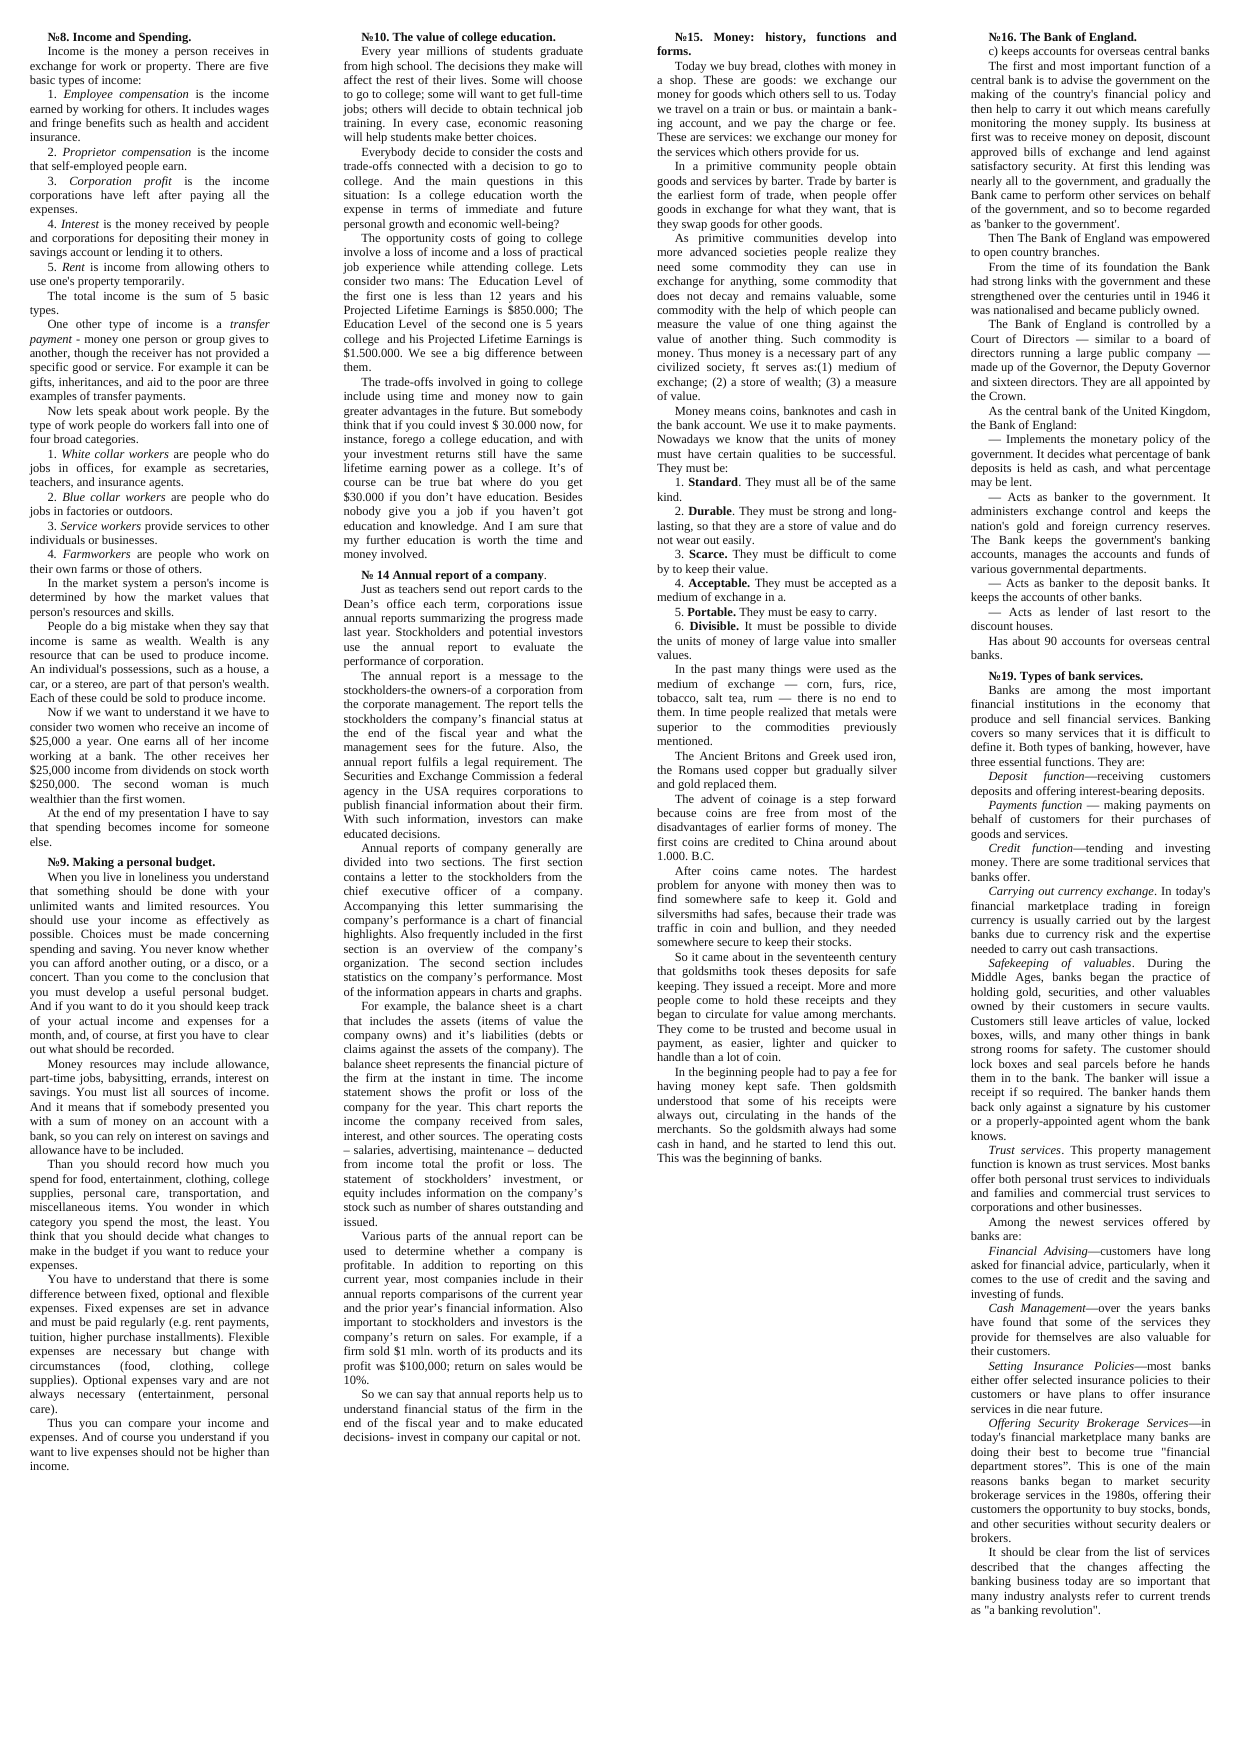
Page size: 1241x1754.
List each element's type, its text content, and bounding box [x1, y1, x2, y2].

text 4. Interest is the money received by people and corporations for depositing their money in savings account or lending it to others. [29, 216, 269, 259]
text In the market system a person's income is determined by how the market values that person's resources and skills. [29, 576, 269, 619]
text — Acts as banker to the deposit banks. It keeps the accounts of other banks. [971, 576, 1211, 604]
text — Acts as banker to the government. It administers exchange control and keeps the nation's gold and foreign currency reserves. The Bank keeps the government's banking accounts, manages the accounts and funds of various governmental departments. [971, 489, 1211, 576]
text 2. Durable. They must be strong and long-lasting, so that they are a store of value and do not wear out easily. [657, 504, 897, 547]
text Various parts of the annual report can be used to determine whether a company is profitable. In addition to reporting on this current year, most companies include in their annual reports comparisons of the current year and the prior year’s financial information. Also important to stockholders and investors is the company’s return on sales. For example, if a firm sold $1 mln. worth of its products and its profit was $100,000; return on sales would be 10%. [343, 1229, 583, 1387]
text №9. Making a personal budget. [29, 855, 269, 869]
text People do a big mistake when they say that income is same as wealth. Wealth is any resource that can be used to produce income. An individual's possessions, such as a house, a car, or a stereo, are part of that person's wealth. Each of these could be sold to produce income. [29, 619, 269, 705]
text Every year millions of students graduate from high school. The decisions they make will affect the rest of their lives. Some will choose to go to college; some will want to get full-time jobs; others will decide to obtain technical job training. In every case, economic reasoning will help students make better choices. [343, 44, 583, 144]
text 3. Corporation profit is the income corporations have left after paying all the expenses. [29, 173, 269, 216]
title №16. The Bank of England. [971, 29, 1211, 44]
text №10. The value of college education. [343, 29, 583, 44]
text Income is the money a person receives in exchange for work or property. There are five basic types of income: [29, 44, 269, 87]
text — Acts as lender of last resort to the discount houses. [971, 604, 1211, 633]
text — Implements the monetary policy of the government. It decides what percentage of bank deposits is held as cash, and what percentage may be lent. [971, 432, 1211, 489]
text After coins came notes. The hardest problem for anyone with money then was to find somewhere safe to keep it. Gold and silversmiths had safes, because their trade was traffic in coin and bullion, and they needed somewhere secure to keep their stocks. [657, 863, 897, 949]
text So it came about in the seventeenth century that goldsmiths took theses deposits for safe keeping. They issued a receipt. More and more people come to hold these receipts and they began to circulate for value among merchants. They come to be trusted and become usual in payment, as easier, lighter and quicker to handle than a lot of coin. [657, 949, 897, 1064]
text Then The Bank of England was empowered to open country branches. [971, 231, 1211, 259]
text Just as teachers send out report cards to the Dean’s office each term, corporations issue annual reports summarizing the progress made last year. Stockholders and potential investors use the annual report to evaluate the performance of corporation. [343, 582, 583, 668]
text 5. Portable. They must be easy to carry. [657, 604, 897, 619]
text You have to understand that there is some difference between fixed, optional and flexible expenses. Fixed expenses are set in advance and must be paid regularly (e.g. rent payments, tuition, higher purchase installments). Flexible expenses are necessary but change with circumstances (food, clothing, college supplies). Optional expenses vary and are not always necessary (entertainment, personal care). [29, 1272, 269, 1416]
text The Bank of England is controlled by a Court of Directors — similar to a board of directors running a large public company — made up of the Governor, the Deputy Governor and sixteen directors. They are all appointed by the Crown. [971, 317, 1211, 403]
text 3. Scarce. They must be difficult to come by to keep their value. [657, 547, 897, 576]
text For example, the balance sheet is a chart that includes the assets (items of value the company owns) and it’s liabilities (debts or claims against the assets of the company). The balance sheet represents the financial picture of the firm at the instant in time. The income statement shows the profit or loss of the company for the year. This chart reports the income the company received from sales, interest, and other sources. The operating costs – salaries, advertising, maintenance – deducted from income total the profit or loss. The statement of stockholders’ investment, or equity includes information on the company’s stock such as number of shares outstanding and issued. [343, 999, 583, 1229]
text Today we buy bread, clothes with money in a shop. These are goods: we exchange our money for goods which others sell to us. Today we travel on a train or bus. or maintain a banking account, and we pay the charge or fee. These are services: we exchange our money for the services which others provide for us. [657, 58, 897, 159]
text Trust services. This property management function is known as trust services. Most banks offer both personal trust services to individuals and families and commercial trust services to corporations and other businesses. [971, 1143, 1211, 1214]
text 1. Employee compensation is the income earned by working for others. It includes wages and fringe benefits such as health and accident insurance. [29, 87, 269, 144]
text Financial Advising—customers have long asked for financial advice, particularly, when it comes to the use of credit and the saving and investing of funds. [971, 1243, 1211, 1301]
text 1. White collar workers are people who do jobs in offices, for example as secretaries, teachers, and insurance agents. [29, 446, 269, 489]
text The trade-offs involved in going to college include using time and money now to gain greater advantages in the future. But somebody think that if you could invest $ 30.000 now, for instance, forego a college education, and with your investment returns still have the same lifetime earning power as a college. It’s of course can be true bat where do you get $30.000 if you don’t have education. Besides nobody give you a job if you haven’t got education and knowledge. And I am sure that my further education is worth the time and money involved. [343, 374, 583, 561]
text Has about 90 accounts for overseas central banks. [971, 633, 1211, 662]
text In a primitive community people obtain goods and services by barter. Trade by barter is the earliest form of trade, when people offer goods in exchange for what they want, that is they swap goods for other goods. [657, 159, 897, 231]
text It should be clear from the list of services described that the changes affecting the banking business today are so important that many industry analysts refer to current trends as "a banking revolution". [971, 1545, 1211, 1617]
text The advent of coinage is a step forward because coins are free from most of the disadvantages of earlier forms of money. The first coins are credited to China around about 1.000. B.C. [657, 791, 897, 863]
text Payments function — making payments on behalf of customers for their purchases of goods and services. [971, 798, 1211, 841]
text So we can say that annual reports help us to understand financial status of the firm in the end of the fiscal year and to make educated decisions- invest in company our capital or not. [343, 1387, 583, 1444]
text Banks are among the most important financial institutions in the economy that produce and sell financial services. Banking covers so many services that it is difficult to define it. Both types of banking, however, have three essential functions. They are: [971, 683, 1211, 769]
text №15. Money: history, functions and forms. [657, 29, 897, 58]
text c) keeps accounts for overseas central banks [971, 44, 1211, 58]
text When you live in loneliness you understand that something should be done with your unlimited wants and limited resources. You should use your income as effectively as possible. Choices must be made concerning spending and saving. You never know whether you can afford another outing, or a disco, or a concert. Than you come to the conclusion that you must develop a useful personal budget. And if you want to do it you should keep track of your actual income and expenses for a month, and, of course, at first you have to clear out what should be recorded. [29, 869, 269, 1056]
text № 14 Annual report of a company. [343, 568, 583, 582]
text In the beginning people had to pay a fee for having money kept safe. Then goldsmith understood that some of his receipts were always out, circulating in the hands of the merchants. So the goldsmith always had some cash in hand, and he started to lend this out. This was the beginning of banks. [657, 1064, 897, 1165]
text Deposit function—receiving customers deposits and offering interest-bearing deposits. [971, 769, 1211, 798]
text Safekeeping of valuables. During the Middle Ages, banks began the practice of holding gold, securities, and other valuables owned by their customers in secure vaults. Customers still leave articles of value, locked boxes, wills, and many other things in bank strong rooms for safety. The customer should lock boxes and seal parcels before he hands them in to the bank. The banker will issue a receipt if so required. The banker hands them back only against a signature by his customer or a properly-appointed agent whom the bank knows. [971, 956, 1211, 1143]
text Now if we want to understand it we have to consider two women who receive an income of $25,000 a year. One earns all of her income working at a bank. The other receives her $25,000 income from dividends on stock worth $250,000. The second woman is much wealthier than the first women. [29, 705, 269, 806]
text The total income is the sum of 5 basic types. [29, 288, 269, 317]
text Credit function—tending and investing money. There are some traditional services that banks offer. [971, 841, 1211, 884]
text Now lets speak about work people. By the type of work people do workers fall into one of four broad categories. [29, 403, 269, 446]
text 5. Rent is income from allowing others to use one's property temporarily. [29, 259, 269, 288]
text Thus you can compare your income and expenses. And of course you understand if you want to live expenses should not be higher than income. [29, 1416, 269, 1473]
text Than you should record how much you spend for food, entertainment, clothing, college supplies, personal care, transportation, and miscellaneous items. You wonder in which category you spend the most, the least. You think that you should decide what changes to make in the budget if you want to reduce your expenses. [29, 1157, 269, 1272]
text From the time of its foundation the Bank had strong links with the government and these strengthened over the centuries until in 1946 it was nationalised and became publicly owned. [971, 259, 1211, 317]
text 3. Service workers provide services to other individuals or businesses. [29, 518, 269, 547]
text Among the newest services offered by banks are: [971, 1214, 1211, 1243]
text Money means coins, banknotes and cash in the bank account. We use it to make payments. Nowadays we know that the units of money must have certain qualities to be successful. They must be: [657, 403, 897, 475]
text 2. Proprietor compensation is the income that self-employed people earn. [29, 144, 269, 173]
text 1. Standard. They must all be of the same kind. [657, 475, 897, 504]
text The annual report is a message to the stockholders-the owners-of a corporation from the corporate management. The report tells the stockholders the company’s financial status at the end of the fiscal year and what the management sees for the future. Also, the annual report fulfils a legal requirement. The Securities and Exchange Commission a federal agency in the USA requires corporations to publish financial information about their firm. With such information, investors can make educated decisions. [343, 668, 583, 841]
text Offering Security Brokerage Services—in today's financial marketplace many banks are doing their best to become true "financial department stores”. This is one of the main reasons banks began to market security brokerage services in the 1980s, offering their customers the opportunity to buy stocks, bonds, and other securities without security dealers or brokers. [971, 1416, 1211, 1545]
text Cash Management—over the years banks have found that some of the services they provide for themselves are also valuable for their customers. [971, 1301, 1211, 1358]
text Setting Insurance Policies—most banks either offer selected insurance policies to their customers or have plans to offer insurance services in die near future. [971, 1358, 1211, 1416]
text One other type of income is a transfer payment - money one person or group gives to another, though the receiver has not provided a specific good or service. For example it can be gifts, inheritances, and aid to the poor are three examples of transfer payments. [29, 317, 269, 403]
text As the central bank of the United Kingdom, the Bank of England: [971, 403, 1211, 432]
text 2. Blue collar workers are people who do jobs in factories or outdoors. [29, 489, 269, 518]
text 4. Acceptable. They must be accepted as a medium of exchange in a. [657, 576, 897, 604]
text At the end of my presentation I have to say that spending becomes income for someone else. [29, 806, 269, 849]
text As primitive communities develop into more advanced societies people realize they need some commodity they can use in exchange for anything, some commodity that does not decay and remains valuable, some commodity with the help of which people can measure the value of one thing against the value of another thing. Such commodity is money. Thus money is a necessary part of any civilized society, ft serves as:(1) medium of exchange; (2) a store of wealth; (3) a measure of value. [657, 231, 897, 403]
title №8. Income and Spending. [29, 29, 269, 44]
text №19. Types of bank services. [971, 668, 1211, 683]
text Money resources may include allowance, part-time jobs, babysitting, errands, interest on savings. You must list all sources of income. And it means that if somebody presented you with a sum of money on an account with a bank, so you can rely on interest on savings and allowance have to be included. [29, 1056, 269, 1157]
text Everybody decide to consider the costs and trade-offs connected with a decision to go to college. And the main questions in this situation: Is a college education worth the expense in terms of immediate and future personal growth and economic well-being? [343, 144, 583, 231]
text The first and most important function of a central bank is to advise the government on the making of the country's financial policy and then help to carry it out which means carefully monitoring the money supply. Its business at first was to receive money on deposit, discount approved bills of exchange and lend against satisfactory security. At first this lending was nearly all to the government, and gradually the Bank came to perform other services on behalf of the government, and so to become regarded as 'banker to the government'. [971, 58, 1211, 231]
text 6. Divisible. It must be possible to divide the units of money of large value into smaller values. [657, 619, 897, 662]
text 4. Farmworkers are people who work on their own farms or those of others. [29, 547, 269, 576]
text In the past many things were used as the medium of exchange — corn, furs, rice, tobacco, salt tea, rum — there is no end to them. In time people realized that metals were superior to the commodities previously mentioned. [657, 662, 897, 748]
text The Ancient Britons and Greek used iron, the Romans used copper but gradually silver and gold replaced them. [657, 748, 897, 791]
text The opportunity costs of going to college involve a loss of income and a loss of practical job experience while attending college. Lets consider two mans: The Education Level of the first one is less than 12 years and his Projected Lifetime Earnings is $850.000; The Education Level of the second one is 5 years college and his Projected Lifetime Earnings is $1.500.000. We see a big difference between them. [343, 231, 583, 374]
text Annual reports of company generally are divided into two sections. The first section contains a letter to the stockholders from the chief executive officer of a company. Accompanying this letter summarising the company’s performance is a chart of financial highlights. Also frequently included in the first section is an overview of the company’s organization. The second section includes statistics on the company’s performance. Most of the information appears in charts and graphs. [343, 841, 583, 999]
text Carrying out currency exchange. In today's financial marketplace trading in foreign currency is usually carried out by the largest banks due to currency risk and the expertise needed to carry out cash transactions. [971, 884, 1211, 956]
